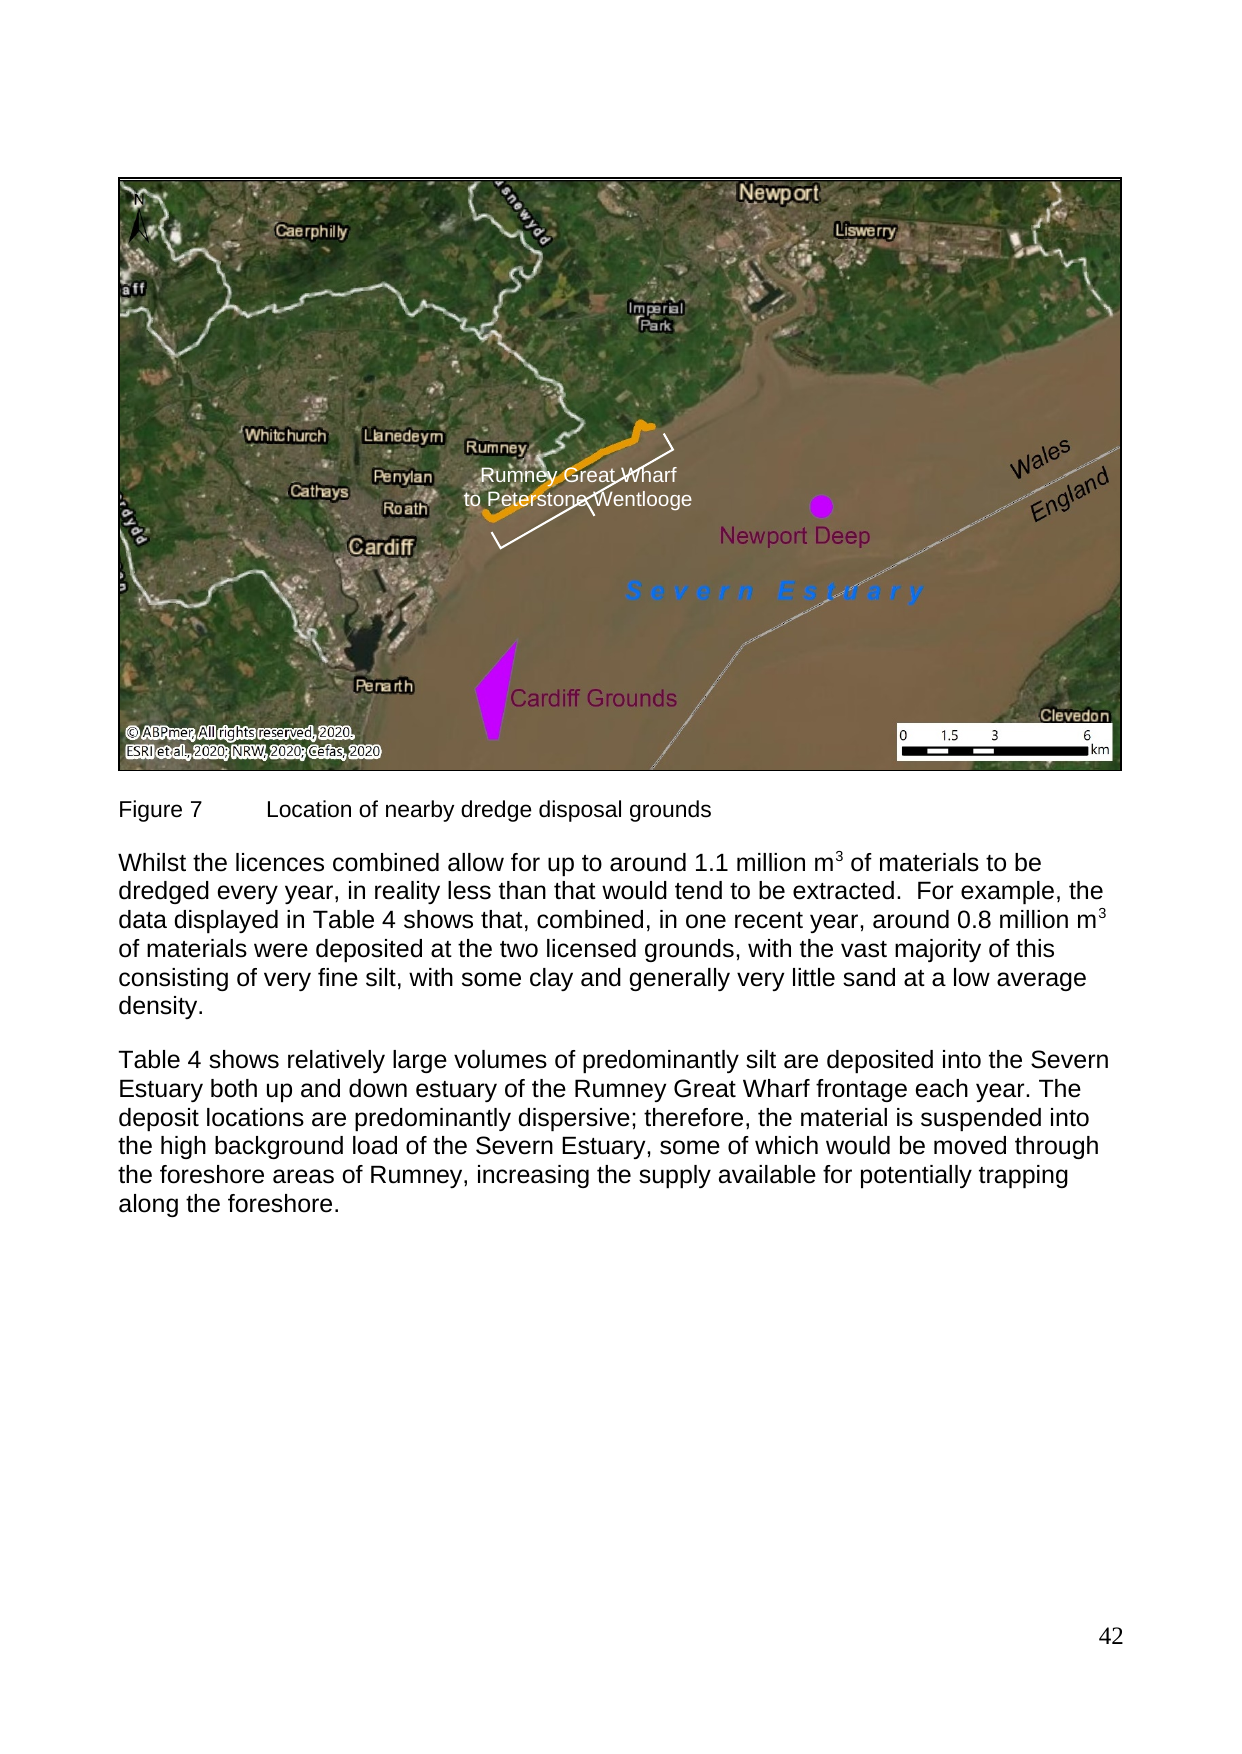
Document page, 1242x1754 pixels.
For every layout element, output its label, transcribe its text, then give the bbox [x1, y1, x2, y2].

text Figure 7 Location of nearby dredge disposal grounds [118, 796, 1123, 823]
text Whilst the licences combined allow for up to around 1.1 million m3 of materials to be dredged every year, in reality less than that would tend to be extracted. For example, the data displayed in Table 4 shows that, combined, in one recent year, around 0.8 million m3 of materials were deposited at the two licensed grounds, with the vast majority of this consisting of very fine silt, with some clay and generally very little sand at a low average density. [118, 848, 1123, 1020]
text Table 4 shows relatively large volumes of predominantly silt are deposited into the Severn Estuary both up and down estuary of the Rumney Great Wharf frontage each year. The deposit locations are predominantly dispersive; therefore, the material is suspended into the high background load of the Severn Estuary, some of which would be moved through the foreshore areas of Rumney, increasing the supply available for potentially trapping along the foreshore. [118, 1045, 1123, 1218]
picture [120, 179, 1120, 770]
